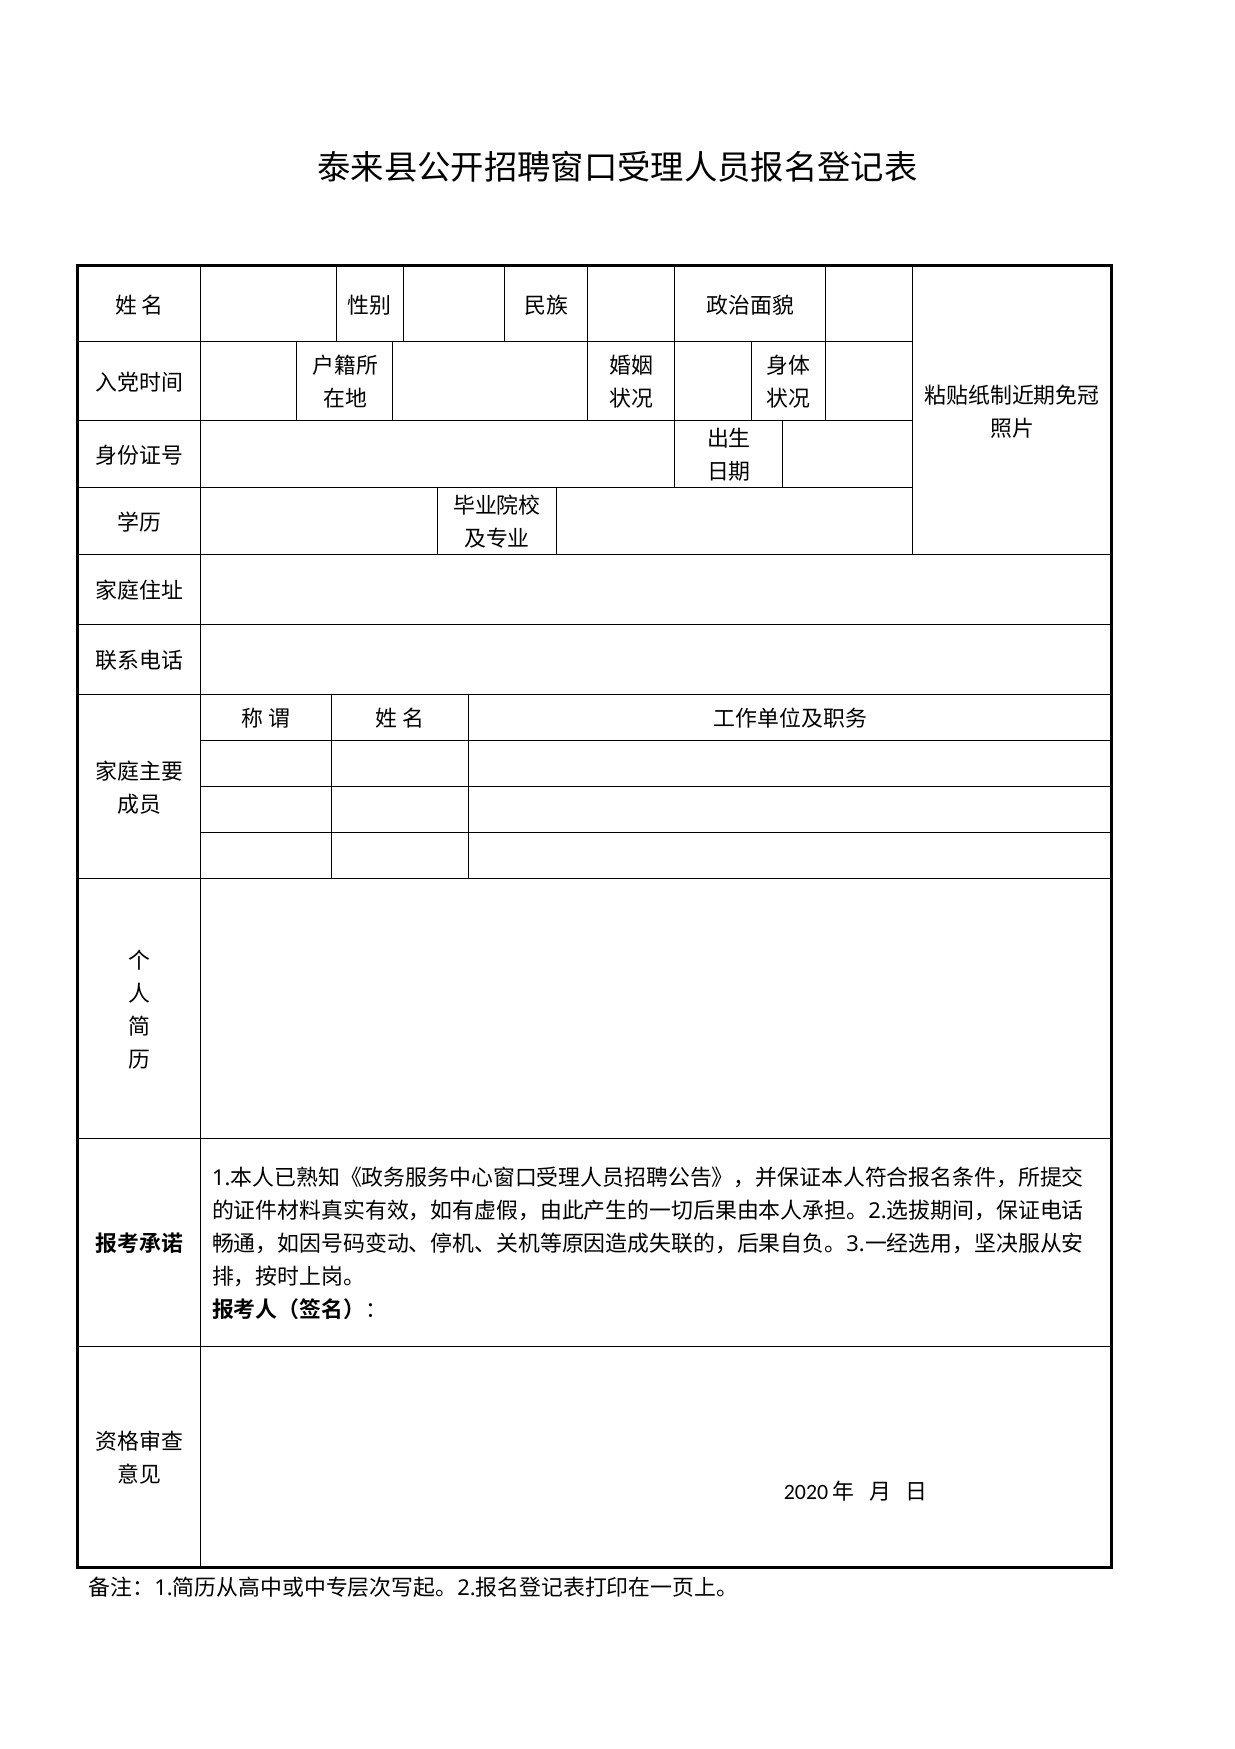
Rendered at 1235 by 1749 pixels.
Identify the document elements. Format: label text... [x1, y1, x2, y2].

table_cell [201, 625, 1110, 693]
table_cell [557, 488, 912, 554]
table_cell 学历 [79, 488, 200, 554]
table_cell 联系电话 [79, 625, 200, 693]
table_cell 出生 日期 [675, 421, 782, 487]
table_header [404, 267, 504, 341]
table_cell 毕业院校及专业 [438, 488, 556, 554]
table_cell [201, 741, 331, 786]
table_cell 工作单位及职务 [469, 695, 1110, 739]
table_cell 身体状况 [752, 342, 825, 419]
table_cell [201, 488, 437, 554]
table_cell [201, 421, 674, 487]
table_cell 2020年 月 日 [201, 1347, 1110, 1566]
table_header [826, 267, 912, 341]
table_cell 婚姻状况 [588, 342, 674, 419]
text 备注：1.简历从高中或中专层次写起。2.报名登记表打印在一页上。 [88, 1569, 1146, 1602]
table_cell 1.本人已熟知《政务服务中心窗口受理人员招聘公告》，并保证本人符合报名条件，所提交的证件材料真实有效，如有虚假，由此产生的一切后果由本人承担。2.选拔期间，保证电话畅通，如因号码变动、停机、关机等原因造成失联的，后果自负。3.一经选用，坚决服从安排，按时上岗。 报考人（签名）： [201, 1139, 1110, 1346]
table_cell [675, 342, 751, 419]
table_cell [469, 787, 1110, 832]
table_cell [783, 421, 912, 487]
table_header 民族 [505, 267, 587, 341]
table_cell [201, 879, 1110, 1138]
table_header [588, 267, 674, 341]
table_cell [201, 833, 331, 878]
table_header 性别 [337, 267, 403, 341]
table_cell [201, 787, 331, 832]
table_cell 个 人 简 历 [79, 879, 200, 1138]
table_cell 姓 名 [332, 695, 468, 739]
table_cell 报考承诺 [79, 1139, 200, 1346]
table_header [201, 267, 336, 341]
table_cell [332, 833, 468, 878]
table_cell 入党时间 [79, 342, 200, 419]
table_cell [469, 833, 1110, 878]
text 泰来县公开招聘窗口受理人员报名登记表 [88, 132, 1146, 198]
table_cell 家庭主要成员 [79, 695, 200, 878]
table_cell [332, 741, 468, 786]
table_cell 家庭住址 [79, 555, 200, 623]
table_cell 户籍所在地 [297, 342, 392, 419]
table_cell [469, 741, 1110, 786]
table_cell 身份证号 [79, 421, 200, 487]
table_header 政治面貌 [675, 267, 825, 341]
table_cell [332, 787, 468, 832]
table_cell [201, 342, 296, 419]
table_cell [826, 342, 912, 419]
table_cell [393, 342, 587, 419]
table_header 姓 名 [79, 267, 200, 341]
table_cell [201, 555, 1110, 623]
table_header 粘贴纸制近期免冠照片 [913, 267, 1110, 554]
table_cell 资格审查意见 [79, 1347, 200, 1566]
table_cell 称 谓 [201, 695, 331, 739]
